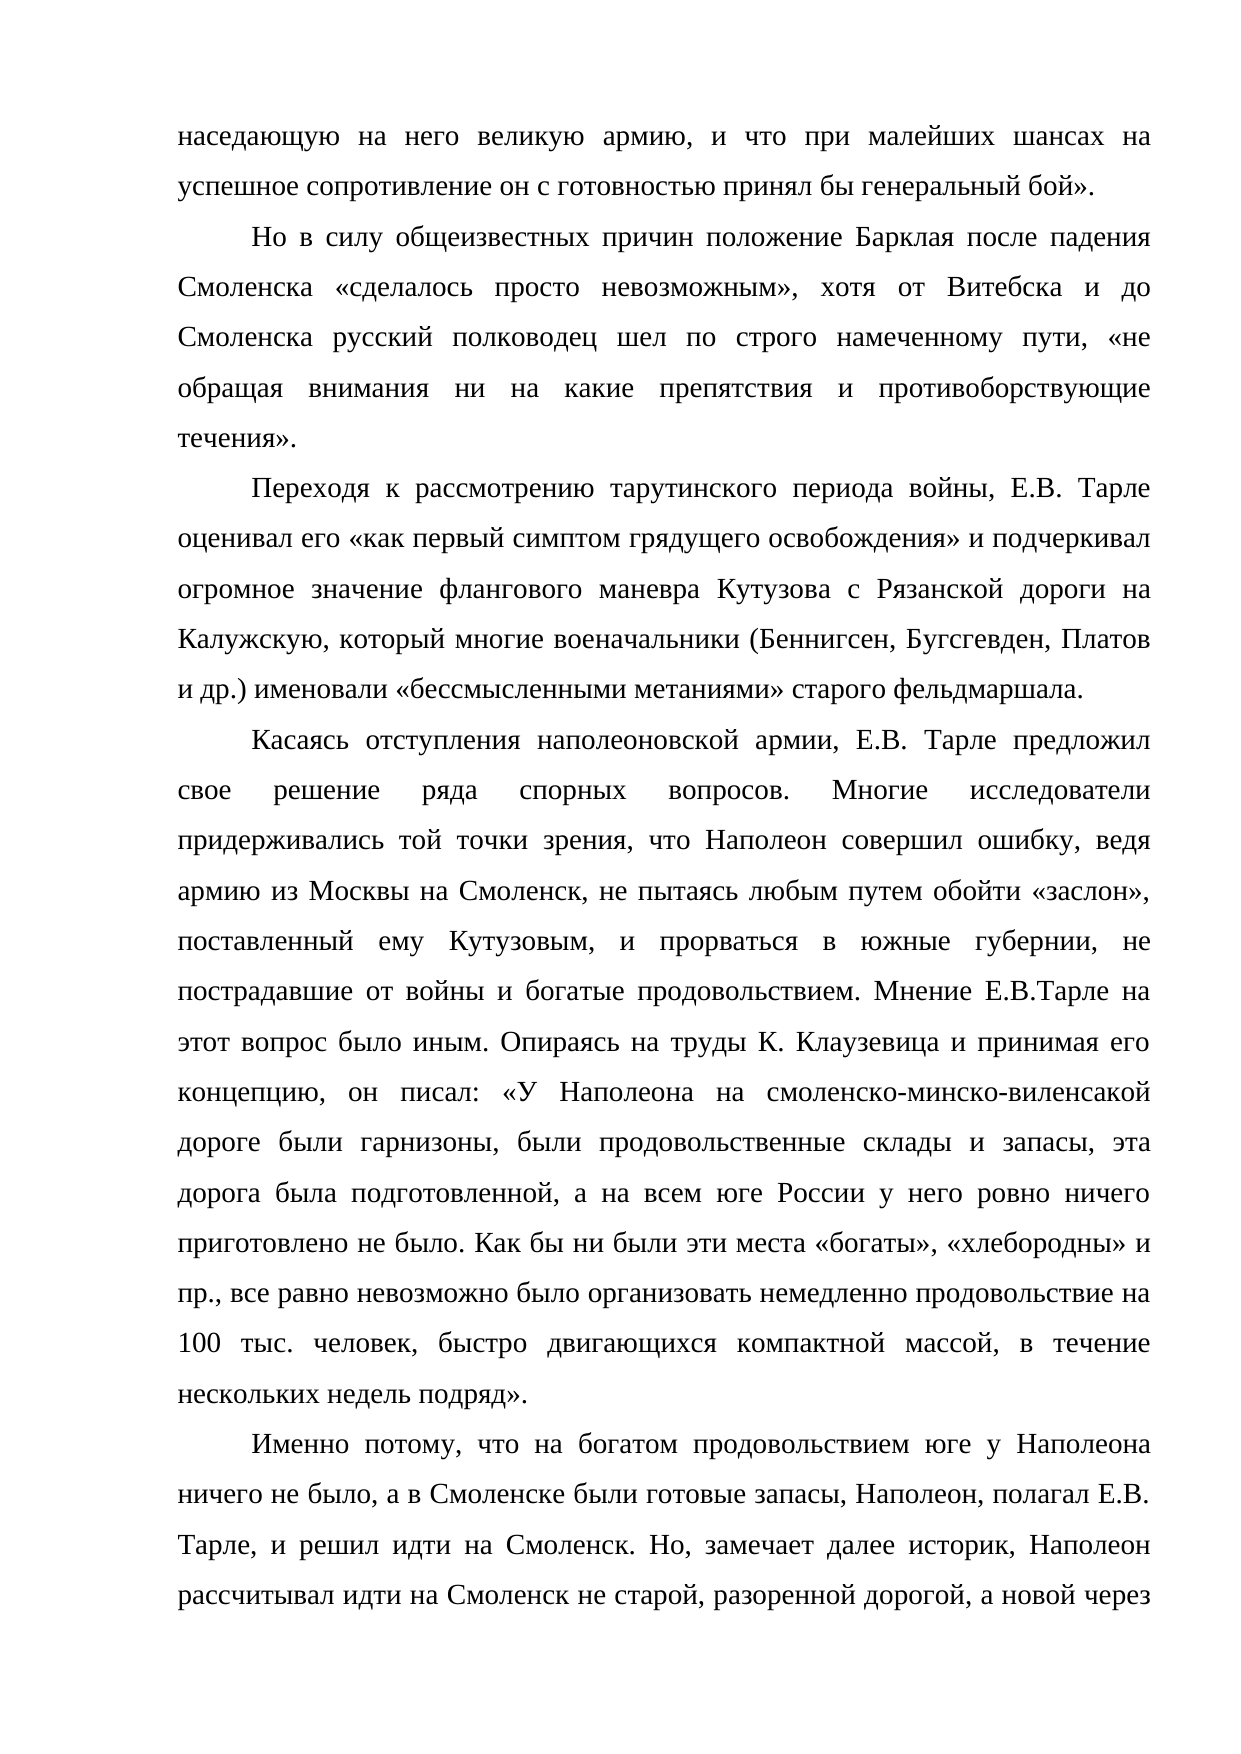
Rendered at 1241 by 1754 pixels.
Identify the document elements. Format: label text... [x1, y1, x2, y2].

text Касаясь отступления наполеоновской армии, Е.В. Тарле предложил свое решение ряда спорных вопросов. Многие исследователи придерживались той точки зрения, что Наполеон совершил ошибку, ведя армию из Москвы на Смоленск, не пытаясь любым путем обойти «заслон», поставленный ему Кутузовым, и прорваться в южные губернии, не пострадавшие от войны и богатые продовольствием. Мнение Е.В.Тарле на этот вопрос было иным. Опираясь на труды К. Клаузевица и принимая его концепцию, он писал: «У Наполеона на смоленско-минско-виленсакой дороге были гарнизоны, были продовольственные склады и запасы, эта дорога была подготовленной, а на всем юге России у него ровно ничего приготовлено не было. Как бы ни были эти места «богаты», «хлебородны» и пр., все равно невозможно было организовать немедленно продовольствие на 100 тыс. человек, быстро двигающихся компактной массой, в течение нескольких недель подряд». [177, 722, 1152, 1409]
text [177, 1426, 1152, 1611]
text Но в силу общеизвестных причин положение Барклая после падения Смоленска «сделалось просто невозможным», хотя от Витебска и до Смоленска русский полководец шел по строго намеченному пути, «не обращая внимания ни на какие препятствия и противоборствующие течения». [177, 219, 1152, 453]
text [177, 118, 1152, 202]
text Переходя к рассмотрению тарутинского периода войны, Е.В. Тарле оценивал его «как первый симптом грядущего освобождения» и подчеркивал огромное значение флангового маневра Кутузова с Рязанской дороги на Калужскую, который многие военачальники (Беннигсен, Бугсгевден, Платов и др.) именовали «бессмысленными метаниями» старого фельдмаршала. [177, 470, 1152, 705]
